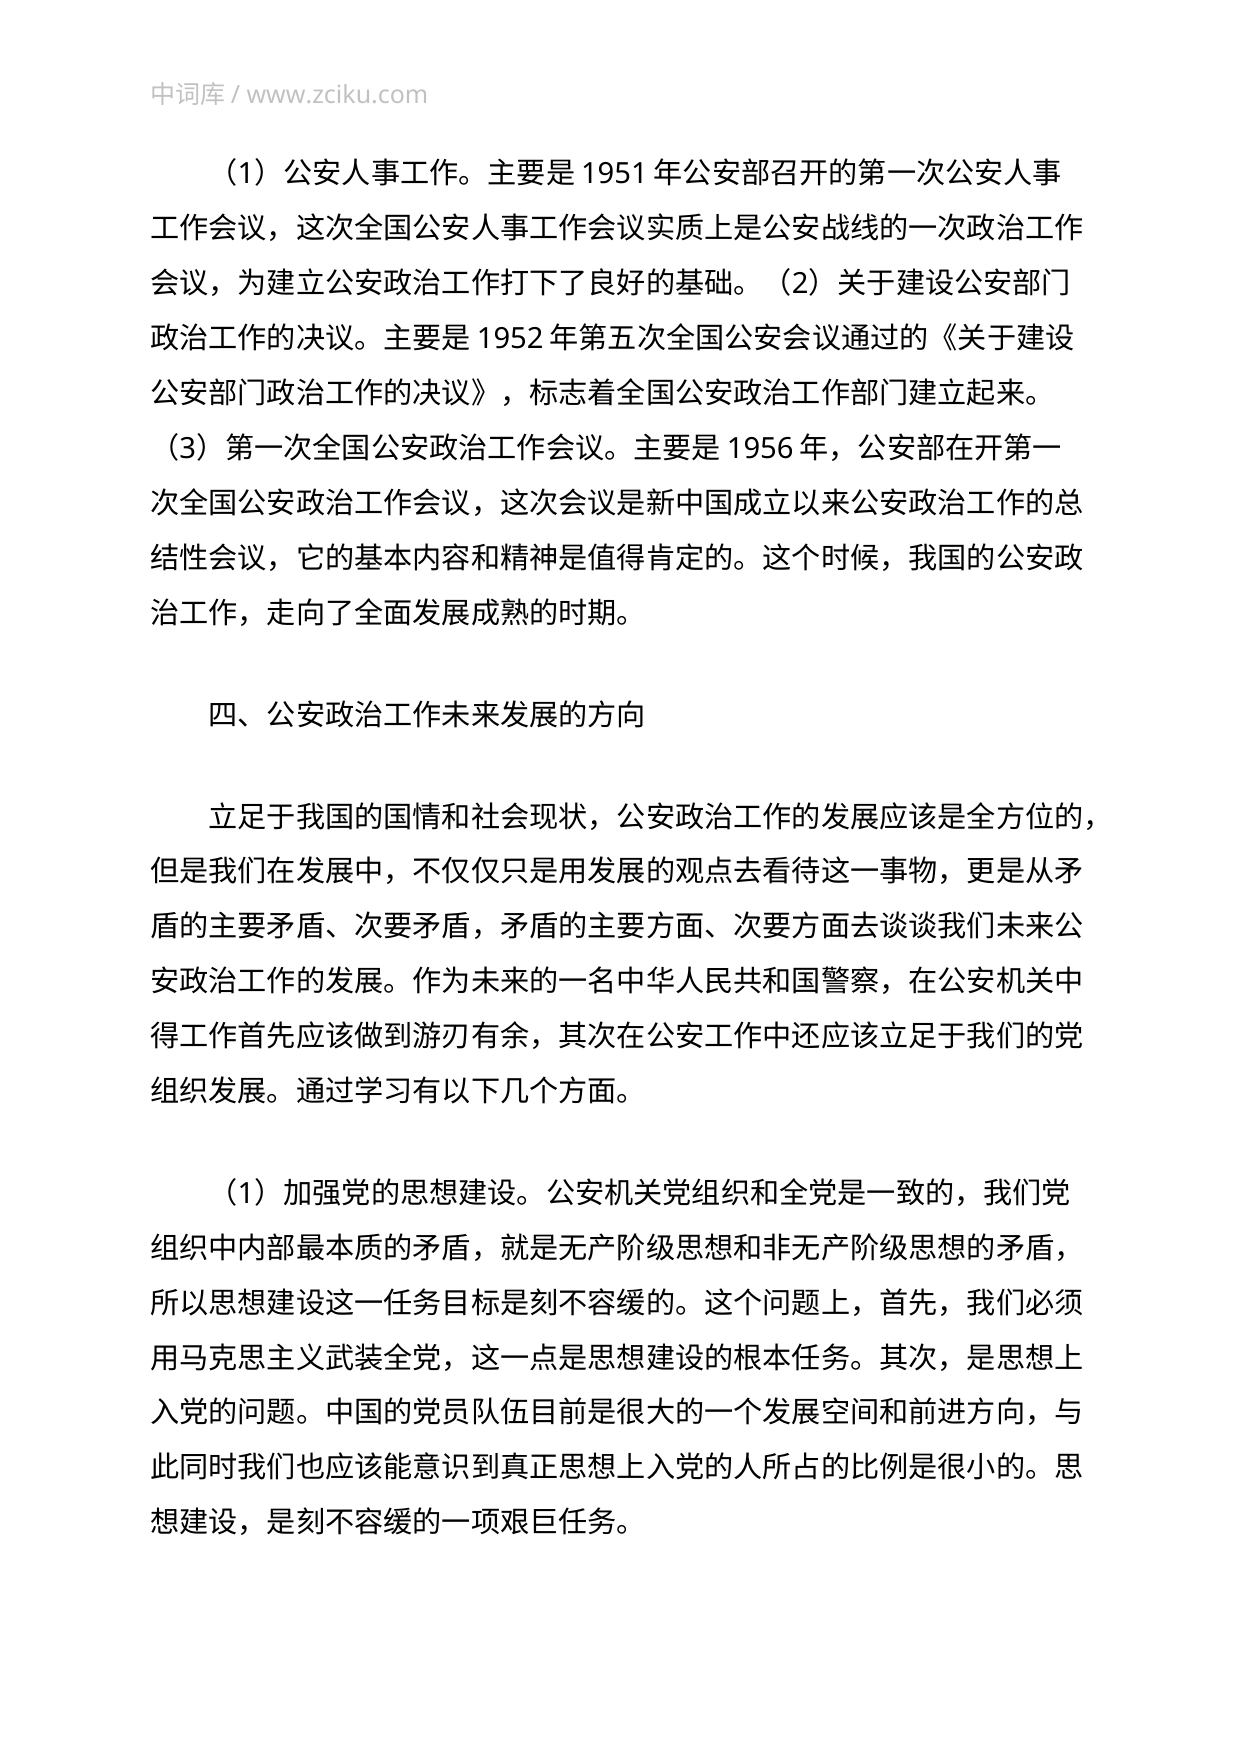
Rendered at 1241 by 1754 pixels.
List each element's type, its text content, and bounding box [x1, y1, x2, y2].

text 四、公安政治工作未来发展的方向 [150, 691, 1090, 734]
text （1）公安人事工作。主要是1951年公安部召开的第一次公安人事工作会议，这次全国公安人事工作会议实质上是公安战线的一次政治工作会议，为建立公安政治工作打下了良好的基础。（2）关于建设公安部门政治工作的决议。主要是1952年第五次全国公安会议通过的《关于建设公安部门政治工作的决议》，标志着全国公安政治工作部门建立起来。（3）第一次全国公安政治工作会议。主要是1956年，公安部在开第一次全国公安政治工作会议，这次会议是新中国成立以来公安政治工作的总结性会议，它的基本内容和精神是值得肯定的。这个时候，我国的公安政治工作，走向了全面发展成熟的时期。 [150, 150, 1090, 632]
text 立足于我国的国情和社会现状，公安政治工作的发展应该是全方位的，但是我们在发展中，不仅仅只是用发展的观点去看待这一事物，更是从矛盾的主要矛盾、次要矛盾，矛盾的主要方面、次要方面去谈谈我们未来公安政治工作的发展。作为未来的一名中华人民共和国警察，在公安机关中得工作首先应该做到游刃有余，其次在公安工作中还应该立足于我们的党组织发展。通过学习有以下几个方面。 [150, 793, 1090, 1110]
text （1）加强党的思想建设。公安机关党组织和全党是一致的，我们党组织中内部最本质的矛盾，就是无产阶级思想和非无产阶级思想的矛盾，所以思想建设这一任务目标是刻不容缓的。这个问题上，首先，我们必须用马克思主义武装全党，这一点是思想建设的根本任务。其次，是思想上入党的问题。中国的党员队伍目前是很大的一个发展空间和前进方向，与此同时我们也应该能意识到真正思想上入党的人所占的比例是很小的。思想建设，是刻不容缓的一项艰巨任务。 [150, 1169, 1090, 1541]
